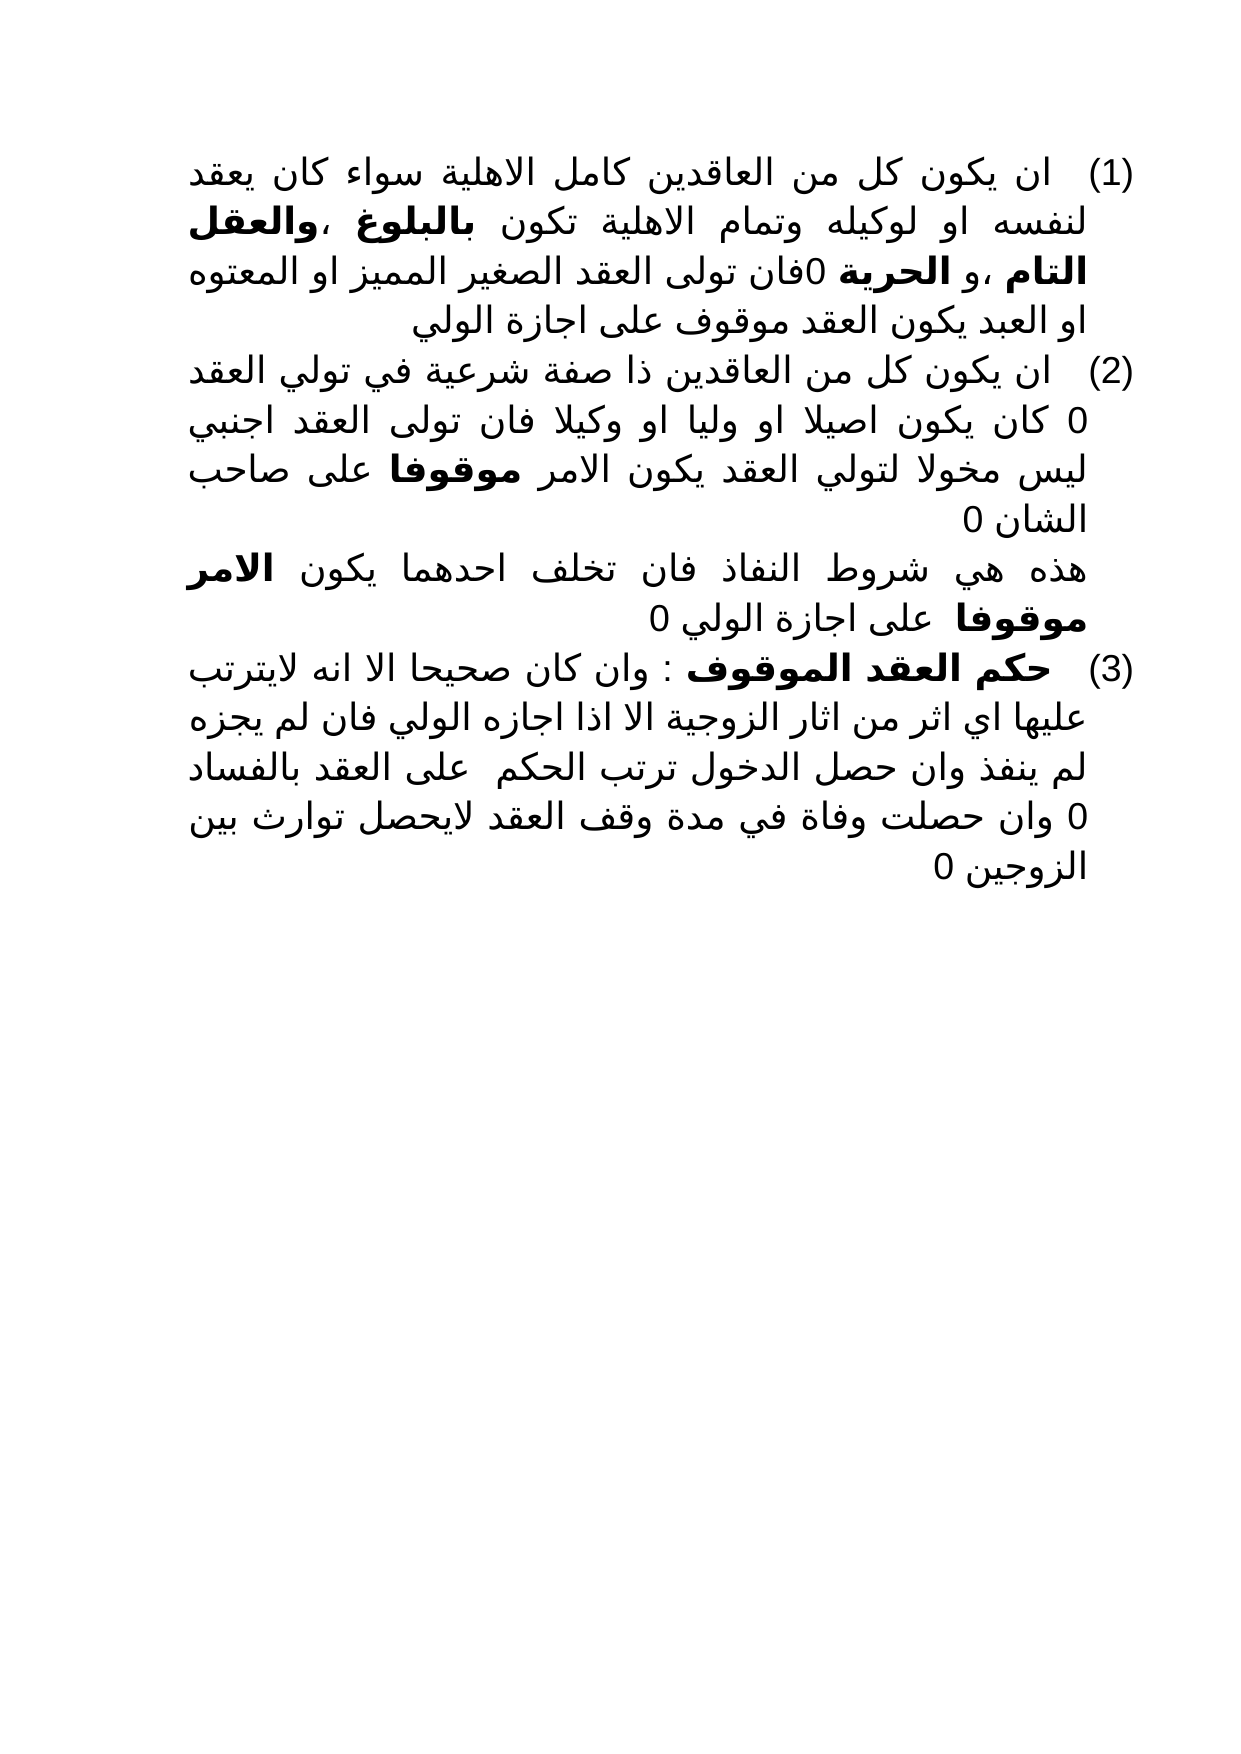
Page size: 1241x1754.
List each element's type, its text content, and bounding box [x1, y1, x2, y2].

list حكم العقد الموقوف : وان كان صحيحا الا انه لايترتب عليها اي اثر من اثار الزوجية الا اذا اجازه الولي فان لم يجزه لم ينفذ وان حصل الدخول ترتب الحكم على العقد بالفساد 0 وان حصلت وفاة في مدة وقف العقد لايحصل توارث بين الزوجين 0 [187, 646, 1088, 887]
list ان يكون كل من العاقدين كامل الاهلية سواء كان يعقد لنفسه او لوكيله وتمام الاهلية تكون بالبلوغ ،والعقل التام ،و الحرية 0فان تولى العقد الصغير المميز او المعتوه او العبد يكون العقد موقوف على اجازة الولي [187, 150, 1088, 342]
list هذه هي شروط النفاذ فان تخلف احدهما يكون الامر موقوفا على اجازة الولي 0 [187, 547, 1088, 639]
list ان يكون كل من العاقدين ذا صفة شرعية في تولي العقد 0 كان يكون اصيلا او وليا او وكيلا فان تولى العقد اجنبي ليس مخولا لتولي العقد يكون الامر موقوفا على صاحب الشان 0 [187, 348, 1088, 540]
